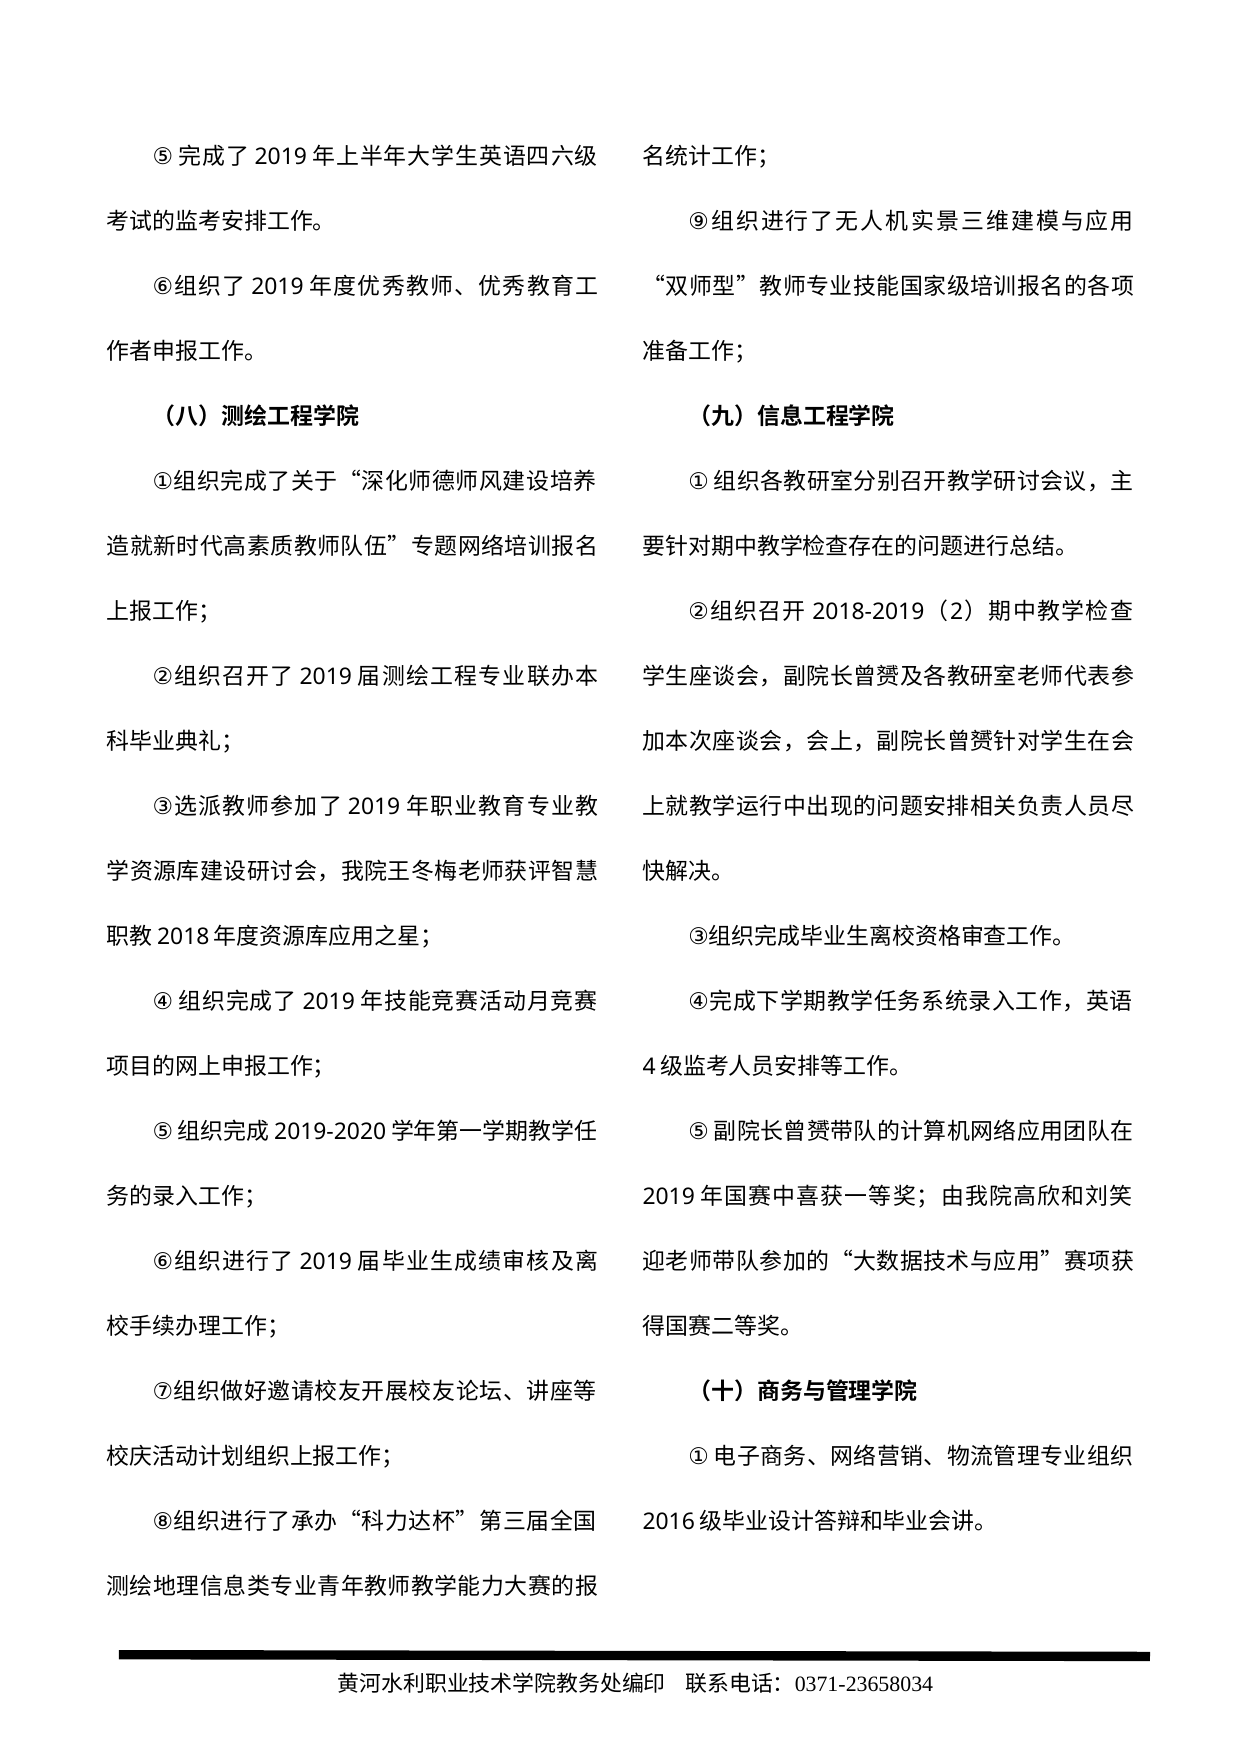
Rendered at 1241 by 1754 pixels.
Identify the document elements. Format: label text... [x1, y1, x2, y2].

text ⑦组织做好邀请校友开展校友论坛、讲座等校庆活动计划组织上报工作； [106, 1357, 598, 1487]
text （八）测绘工程学院 [106, 382, 598, 447]
text （九）信息工程学院 [642, 382, 1134, 447]
text ②组织召开2018-2019（2）期中教学检查学生座谈会，副院长曾赟及各教研室老师代表参加本次座谈会，会上，副院长曾赟针对学生在会上就教学运行中出现的问题安排相关负责人员尽快解决。 [642, 577, 1134, 902]
text ③选派教师参加了2019年职业教育专业教学资源库建设研讨会，我院王冬梅老师获评智慧职教2018年度资源库应用之星； [106, 772, 598, 967]
text ③组织完成毕业生离校资格审查工作。 [642, 902, 1134, 967]
text ①组织各教研室分别召开教学研讨会议，主要针对期中教学检查存在的问题进行总结。 [642, 447, 1134, 577]
text ①电子商务、网络营销、物流管理专业组织2016级毕业设计答辩和毕业会讲。 [642, 1422, 1134, 1552]
text ②组织召开了2019届测绘工程专业联办本科毕业典礼； [106, 642, 598, 772]
text ①组织完成了关于“深化师德师风建设培养造就新时代高素质教师队伍”专题网络培训报名上报工作； [106, 447, 598, 642]
text （十）商务与管理学院 [642, 1357, 1134, 1422]
text ⑥组织了2019年度优秀教师、优秀教育工作者申报工作。 [106, 252, 598, 382]
text ⑧组织进行了承办“科力达杯”第三届全国测绘地理信息类专业青年教师教学能力大赛的报名统计工作； [642, 122, 1134, 187]
text ④组织完成了2019年技能竞赛活动月竞赛项目的网上申报工作； [106, 967, 598, 1097]
text ⑤完成了2019年上半年大学生英语四六级考试的监考安排工作。 [106, 122, 598, 252]
text ⑧组织进行了承办“科力达杯”第三届全国测绘地理信息类专业青年教师教学能力大赛的报名统计工作； [106, 1487, 598, 1617]
text ④完成下学期教学任务系统录入工作，英语4级监考人员安排等工作。 [642, 967, 1134, 1097]
text ⑨组织进行了无人机实景三维建模与应用“双师型”教师专业技能国家级培训报名的各项准备工作； [642, 187, 1134, 382]
text ⑤组织完成2019-2020学年第一学期教学任务的录入工作； [106, 1097, 598, 1227]
text ⑤副院长曾赟带队的计算机网络应用团队在2019年国赛中喜获一等奖；由我院高欣和刘笑迎老师带队参加的“大数据技术与应用”赛项获得国赛二等奖。 [642, 1097, 1134, 1357]
text ⑥组织进行了2019届毕业生成绩审核及离校手续办理工作； [106, 1227, 598, 1357]
